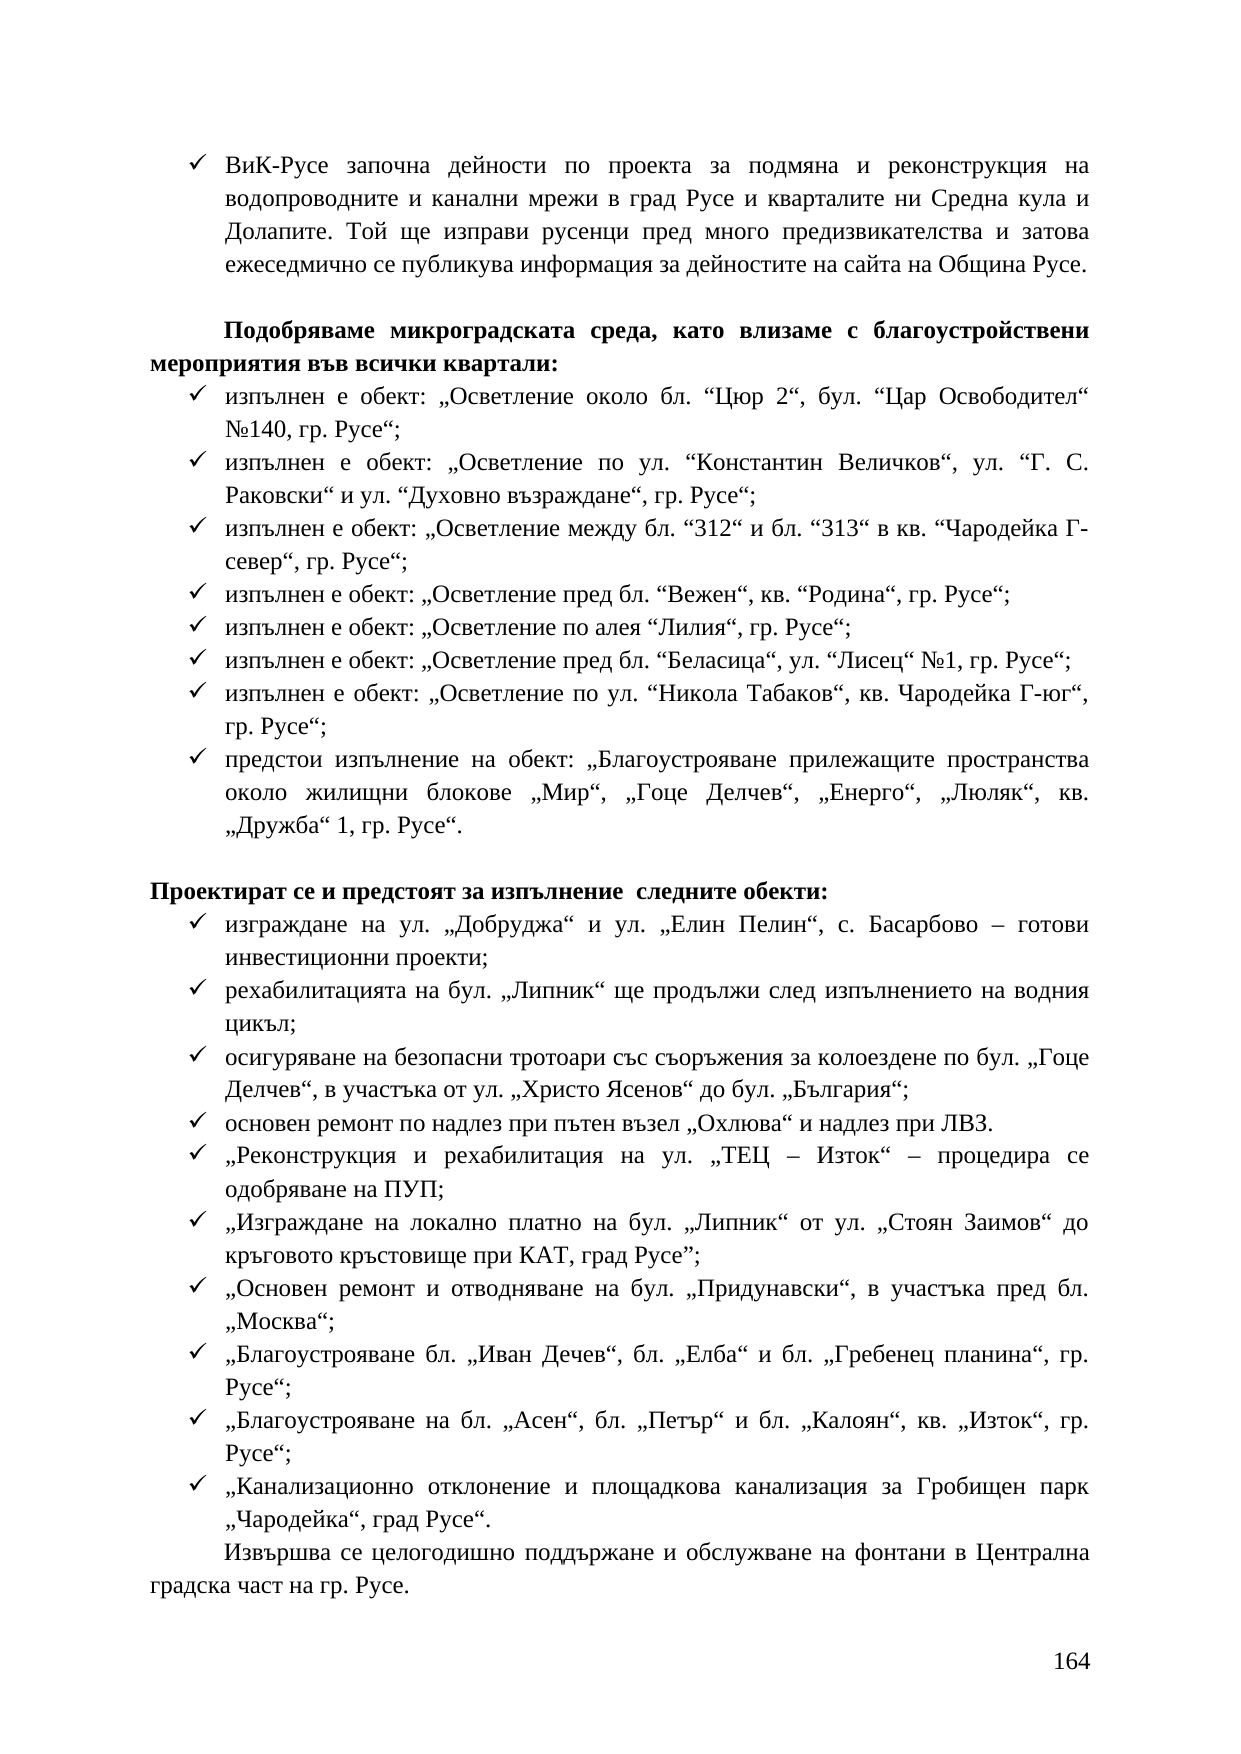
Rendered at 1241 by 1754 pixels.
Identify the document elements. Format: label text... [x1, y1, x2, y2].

list „Изграждане на локално платно на бул. „Липник“ от ул. „Стоян Заимов“ до кръговото кръстовище при КАТ, град Русе”; [187, 1207, 1090, 1268]
list предстои изпълнение на обект: „Благоустрояване прилежащите пространства около жилищни блокове „Мир“, „Гоце Делчев“, „Енерго“, „Люляк“, кв. „Дружба“ 1, гр. Русе“. [187, 744, 1090, 839]
list „Основен ремонт и отводняване на бул. „Придунавски“, в участъка пред бл. „Москва“; [187, 1273, 1090, 1334]
list осигуряване на безопасни тротоари със съоръжения за колоездене по бул. „Гоце Делчев“, в участъка от ул. „Христо Ясенов“ до бул. „България“; [187, 1042, 1090, 1103]
list основен ремонт по надлез при пътен възел „Охлюва“ и надлез при ЛВЗ. [187, 1108, 1090, 1136]
list „Канализационно отклонение и площадкова канализация за Гробищен парк „Чародейка“, град Русе“. [187, 1471, 1090, 1533]
list „Благоустрояване на бл. „Асен“, бл. „Петър“ и бл. „Калоян“, кв. „Изток“, гр. Русе“; [187, 1405, 1090, 1467]
list „Реконструкция и рехабилитация на ул. „ТЕЦ – Изток“ – процедира се одобряване на ПУП; [187, 1141, 1090, 1202]
list „Благоустрояване бл. „Иван Дечев“, бл. „Елба“ и бл. „Гребенец планина“, гр. Русе“; [187, 1339, 1090, 1401]
list изграждане на ул. „Добруджа“ и ул. „Елин Пелин“, с. Басарбово – готови инвестиционни проекти; [187, 909, 1090, 971]
text Извършва се целогодишно поддържане и обслужване на фонтани в Централна градска част на гр. Русе. [150, 1537, 1090, 1599]
list изпълнен е обект: „Осветление между бл. “312“ и бл. “313“ в кв. “Чародейка Г-север“, гр. Русе“; [187, 513, 1090, 575]
list ВиК-Русе започна дейности по проекта за подмяна и реконструкция на водопроводните и канални мрежи в град Русе и кварталите ни Средна кула и Долапите. Той ще изправи русенци пред много предизвикателства и затова ежеседмично се публикува информация за дейностите на сайта на Община Русе. [187, 150, 1090, 278]
list изпълнен е обект: „Осветление по ул. “Никола Табаков“, кв. Чародейка Г-юг“, гр. Русе“; [187, 678, 1090, 740]
list рехабилитацията на бул. „Липник“ ще продължи след изпълнението на водния цикъл; [187, 976, 1090, 1037]
list изпълнен е обект: „Осветление пред бл. “Вежен“, кв. “Родина“, гр. Русе“; [187, 579, 1090, 608]
text Проектират се и предстоят за изпълнение следните обекти: [150, 876, 1090, 905]
text Подобряваме микроградската среда, като влизаме с благоустройствени мероприятия във всички квартали: [150, 315, 1090, 377]
list изпълнен е обект: „Осветление по ул. “Константин Величков“, ул. “Г. С. Раковски“ и ул. “Духовно възраждане“, гр. Русе“; [187, 447, 1090, 509]
list изпълнен е обект: „Осветление по алея “Лилия“, гр. Русе“; [187, 612, 1090, 641]
list изпълнен е обект: „Осветление пред бл. “Беласица“, ул. “Лисец“ №1, гр. Русе“; [187, 645, 1090, 674]
list изпълнен е обект: „Осветление около бл. “Цюр 2“, бул. “Цар Освободител“ №140, гр. Русе“; [187, 381, 1090, 443]
